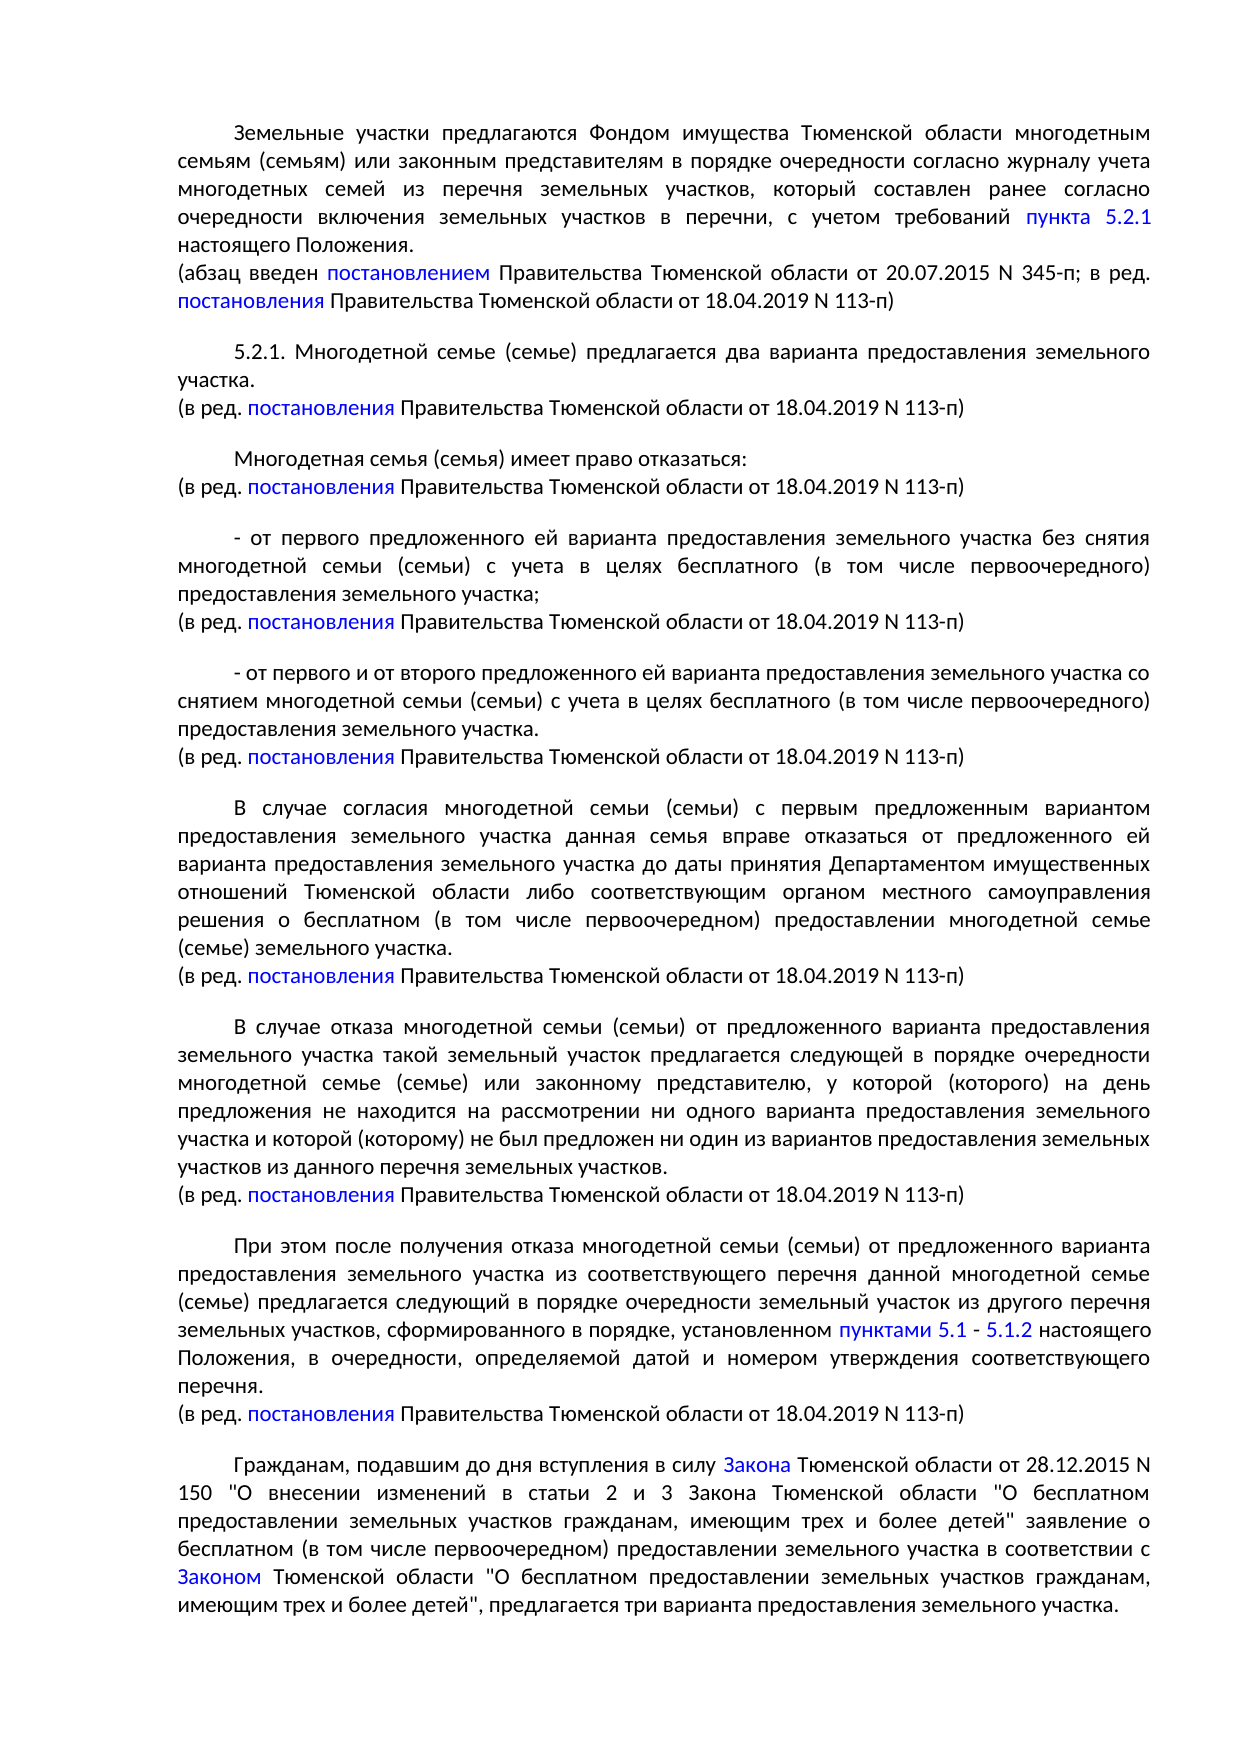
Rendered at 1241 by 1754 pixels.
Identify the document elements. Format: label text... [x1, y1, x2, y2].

text Многодетная семья (семья) имеет право отказаться: [177, 444, 1152, 472]
text Земельные участки предлагаются Фондом имущества Тюменской области многодетным семьям (семьям) или законным представителям в порядке очередности согласно журналу учета многодетных семей из перечня земельных участков, который составлен ранее согласно очередности включения земельных участков в перечни, с учетом требований пункта 5.2.1 настоящего Положения. [177, 118, 1152, 258]
text (в ред. постановления Правительства Тюменской области от 18.04.2019 N 113-п) [177, 393, 1152, 421]
text (в ред. постановления Правительства Тюменской области от 18.04.2019 N 113-п) [177, 607, 1152, 635]
text В случае отказа многодетной семьи (семьи) от предложенного варианта предоставления земельного участка такой земельный участок предлагается следующей в порядке очередности многодетной семье (семье) или законному представителю, у которой (которого) на день предложения не находится на рассмотрении ни одного варианта предоставления земельного участка и которой (которому) не был предложен ни один из вариантов предоставления земельных участков из данного перечня земельных участков. [177, 1012, 1152, 1180]
text (в ред. постановления Правительства Тюменской области от 18.04.2019 N 113-п) [177, 1180, 1152, 1208]
text (в ред. постановления Правительства Тюменской области от 18.04.2019 N 113-п) [177, 961, 1152, 989]
text 5.2.1. Многодетной семье (семье) предлагается два варианта предоставления земельного участка. [177, 337, 1152, 393]
text (в ред. постановления Правительства Тюменской области от 18.04.2019 N 113-п) [177, 1399, 1152, 1427]
text (абзац введен постановлением Правительства Тюменской области от 20.07.2015 N 345-п; в ред. постановления Правительства Тюменской области от 18.04.2019 N 113-п) [177, 258, 1152, 314]
text - от первого предложенного ей варианта предоставления земельного участка без снятия многодетной семьи (семьи) с учета в целях бесплатного (в том числе первоочередного) предоставления земельного участка; [177, 523, 1152, 607]
text При этом после получения отказа многодетной семьи (семьи) от предложенного варианта предоставления земельного участка из соответствующего перечня данной многодетной семье (семье) предлагается следующий в порядке очередности земельный участок из другого перечня земельных участков, сформированного в порядке, установленном пунктами 5.1 - 5.1.2 настоящего Положения, в очередности, определяемой датой и номером утверждения соответствующего перечня. [177, 1231, 1152, 1399]
text В случае согласия многодетной семьи (семьи) с первым предложенным вариантом предоставления земельного участка данная семья вправе отказаться от предложенного ей варианта предоставления земельного участка до даты принятия Департаментом имущественных отношений Тюменской области либо соответствующим органом местного самоуправления решения о бесплатном (в том числе первоочередном) предоставлении многодетной семье (семье) земельного участка. [177, 793, 1152, 961]
text (в ред. постановления Правительства Тюменской области от 18.04.2019 N 113-п) [177, 742, 1152, 770]
text Гражданам, подавшим до дня вступления в силу Закона Тюменской области от 28.12.2015 N 150 "О внесении изменений в статьи 2 и 3 Закона Тюменской области "О бесплатном предоставлении земельных участков гражданам, имеющим трех и более детей" заявление о бесплатном (в том числе первоочередном) предоставлении земельного участка в соответствии с Законом Тюменской области "О бесплатном предоставлении земельных участков гражданам, имеющим трех и более детей", предлагается три варианта предоставления земельного участка. [177, 1450, 1152, 1618]
text - от первого и от второго предложенного ей варианта предоставления земельного участка со снятием многодетной семьи (семьи) с учета в целях бесплатного (в том числе первоочередного) предоставления земельного участка. [177, 658, 1152, 742]
text (в ред. постановления Правительства Тюменской области от 18.04.2019 N 113-п) [177, 472, 1152, 500]
